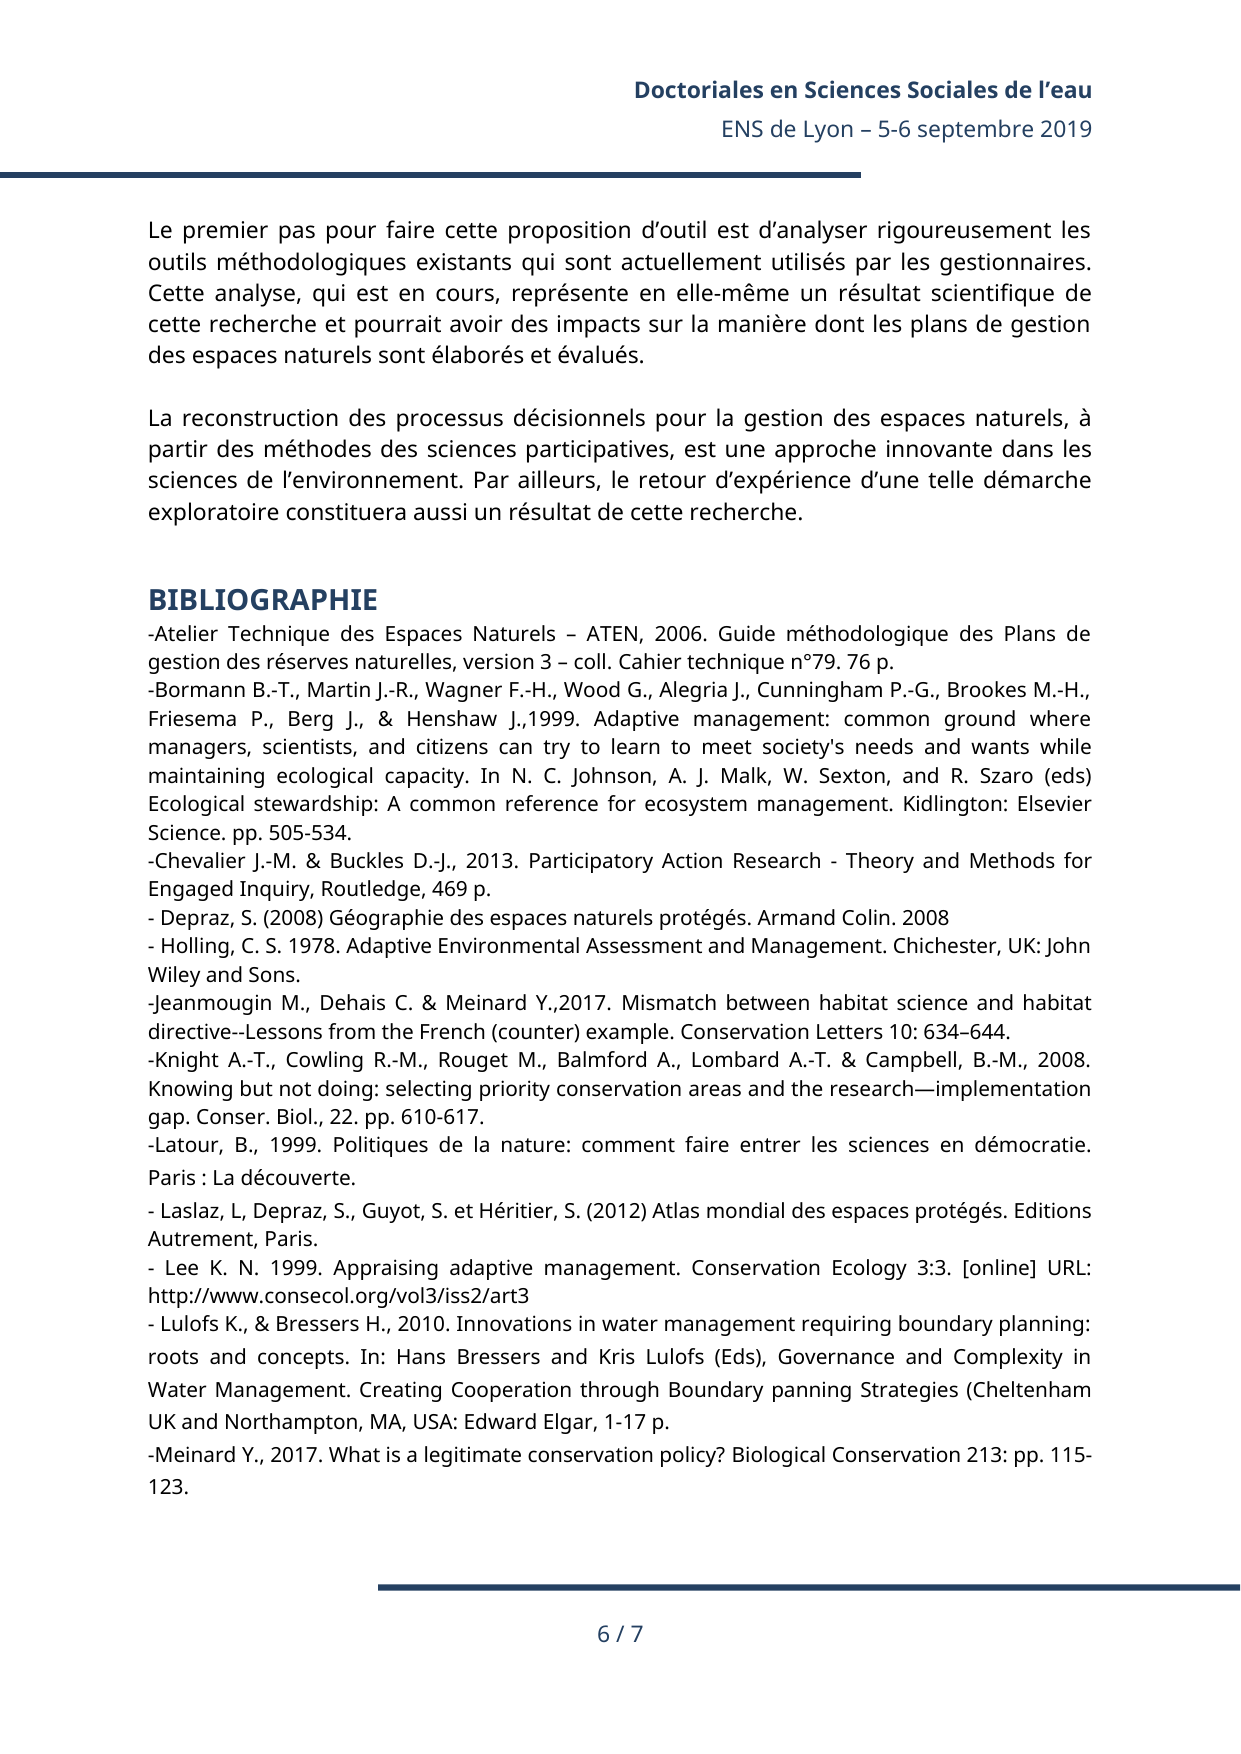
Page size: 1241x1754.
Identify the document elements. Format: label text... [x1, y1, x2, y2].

text - Laslaz, L, Depraz, S., Guyot, S. et Héritier, S. (2012) Atlas mondial des espaces protégés. Editions Autrement, Paris. [148, 1196, 1093, 1253]
text - Holling, C. S. 1978. Adaptive Environmental Assessment and Management. Chichester, UK: John Wiley and Sons. [148, 931, 1093, 988]
text -Atelier Technique des Espaces Naturels – ATEN, 2006. Guide méthodologique des Plans de gestion des réserves naturelles, version 3 – coll. Cahier technique n°79. 76 p. [148, 619, 1093, 676]
text Le premier pas pour faire cette proposition d’outil est d’analyser rigoureusement les outils méthodologiques existants qui sont actuellement utilisés par les gestionnaires. Cette analyse, qui est en cours, représente en elle-même un résultat scientifique de cette recherche et pourrait avoir des impacts sur la manière dont les plans de gestion des espaces naturels sont élaborés et évalués. [148, 214, 1093, 371]
text -Chevalier J.-M. & Buckles D.-J., 2013. Participatory Action Research - Theory and Methods for Engaged Inquiry, Routledge, 469 p. [148, 846, 1093, 903]
subtitle Bibliographie [148, 579, 1093, 619]
text -Knight A.-T., Cowling R.-M., Rouget M., Balmford A., Lombard A.-T. & Campbell, B.-M., 2008. Knowing but not doing: selecting priority conservation areas and the research—implementation gap. Conser. Biol., 22. pp. 610-617. [148, 1045, 1093, 1131]
text - Lee K. N. 1999. Appraising adaptive management. Conservation Ecology 3:3. [online] URL: http://www.consecol.org/vol3/iss2/art3 [148, 1253, 1093, 1309]
text La reconstruction des processus décisionnels pour la gestion des espaces naturels, à partir des méthodes des sciences participatives, est une approche innovante dans les sciences de l’environnement. Par ailleurs, le retour d’expérience d’une telle démarche exploratoire constituera aussi un résultat de cette recherche. [148, 402, 1093, 527]
text -Bormann B.-T., Martin J.-R., Wagner F.-H., Wood G., Alegria J., Cunningham P.-G., Brookes M.-H., Friesema P., Berg J., & Henshaw J.,1999. Adaptive management: common ground where managers, scientists, and citizens can try to learn to meet society's needs and wants while maintaining ecological capacity. In N. C. Johnson, A. J. Malk, W. Sexton, and R. Szaro (eds) Ecological stewardship: A common reference for ecosystem management. Kidlington: Elsevier Science. pp. 505-534. [148, 676, 1093, 846]
text - Depraz, S. (2008) Géographie des espaces naturels protégés. Armand Colin. 2008 [148, 903, 1093, 931]
text - Lulofs K., & Bressers H., 2010. Innovations in water management requiring boundary planning: roots and concepts. In: Hans Bressers and Kris Lulofs (Eds), Governance and Complexity in Water Management. Creating Cooperation through Boundary panning Strategies (Cheltenham UK and Northampton, MA, USA: Edward Elgar, 1-17 p. [148, 1309, 1093, 1436]
text -Jeanmougin M., Dehais C. & Meinard Y.,2017. Mismatch between habitat science and habitat directive--Lessons from the French (counter) example. Conservation Letters 10: 634–644. [148, 988, 1093, 1045]
text -Meinard Y., 2017. What is a legitimate conservation policy? Biological Conservation 213: pp. 115-123. [148, 1440, 1093, 1501]
text -Latour, B., 1999. Politiques de la nature: comment faire entrer les sciences en démocratie. Paris : La découverte. [148, 1131, 1093, 1192]
